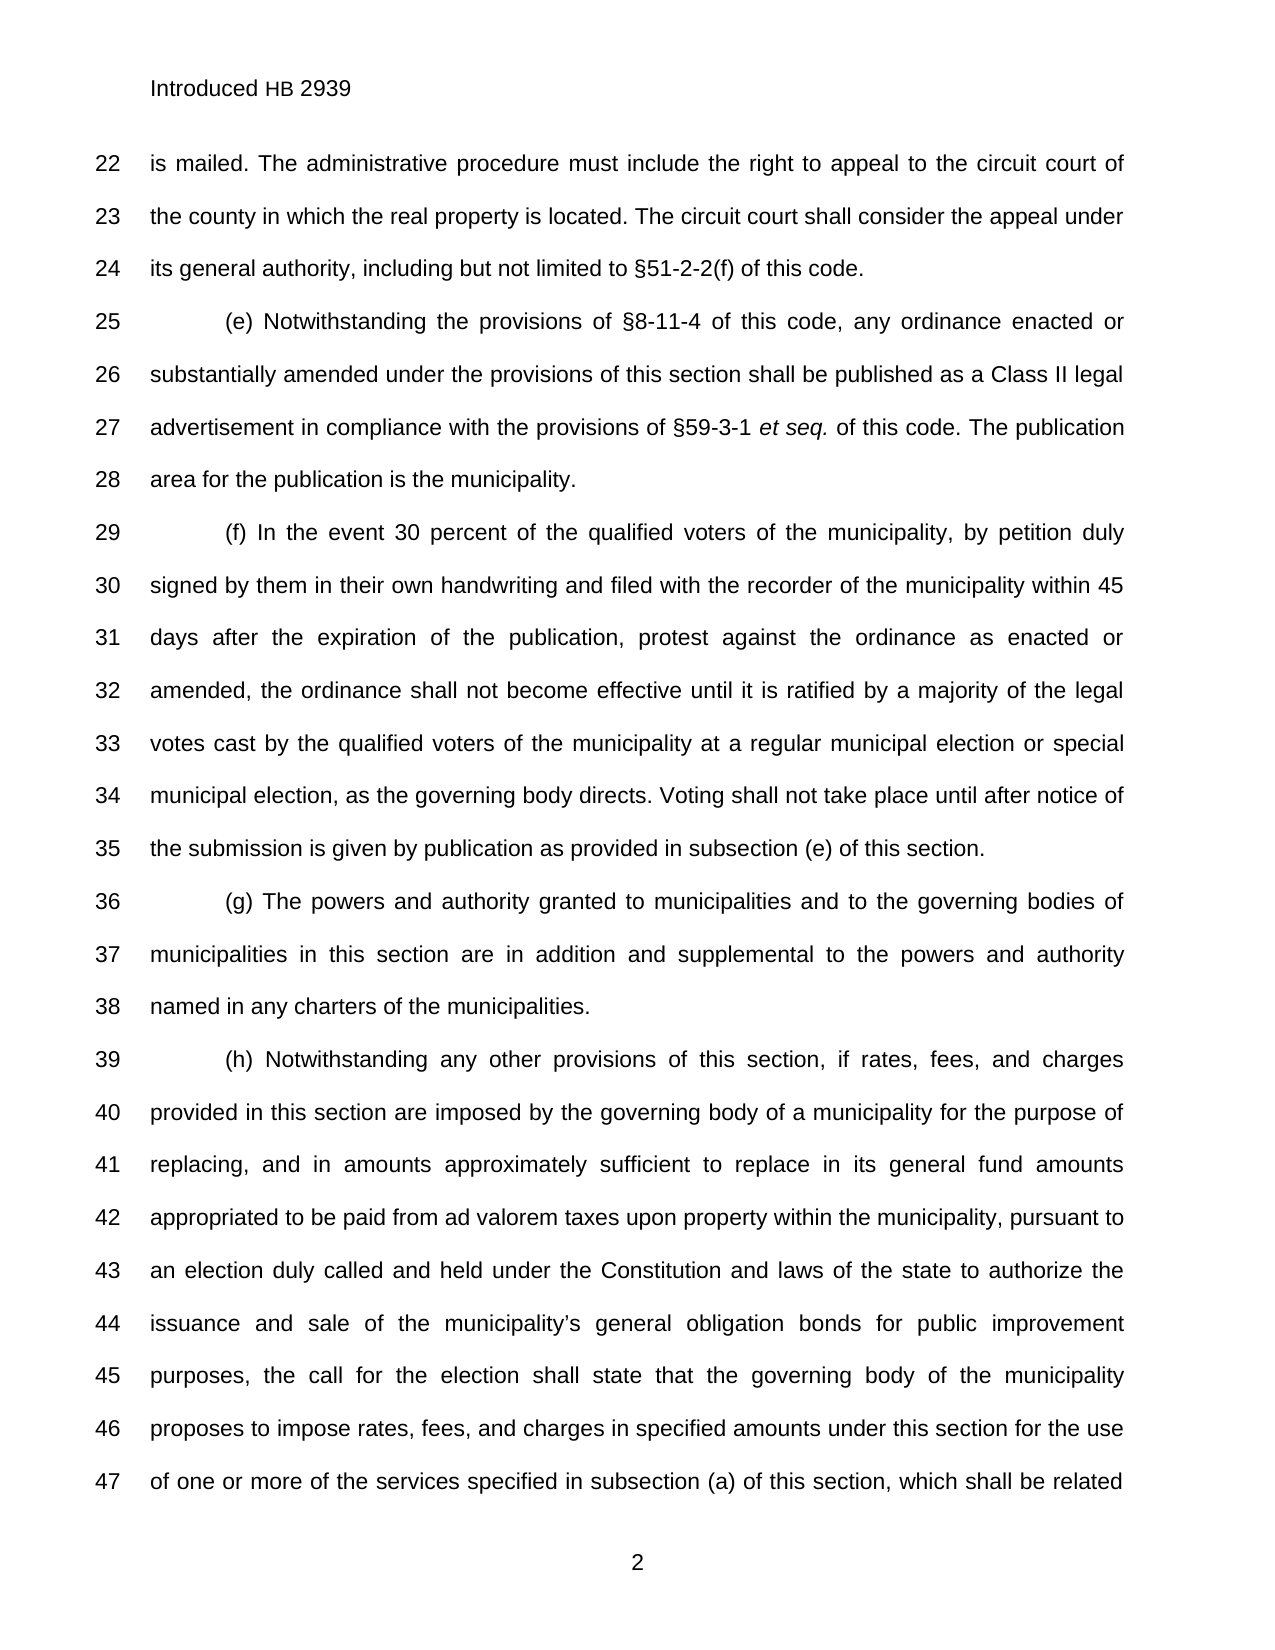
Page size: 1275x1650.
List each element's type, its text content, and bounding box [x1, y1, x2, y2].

text (f) In the event 30 percent of the qualified voters of the municipality, by petition duly signed by them in their own handwriting and filed with the recorder of the municipality within 45 days after the expiration of the publication, protest against the ordinance as enacted or amended, the ordinance shall not become effective until it is ratified by a majority of the legal votes cast by the qualified voters of the municipality at a regular municipal election or special municipal election, as the governing body directs. Voting shall not take place until after notice of the submission is given by publication as provided in subsection (e) of this section. [150, 519, 1125, 862]
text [150, 150, 1125, 282]
text (g) The powers and authority granted to municipalities and to the governing bodies of municipalities in this section are in addition and supplemental to the powers and authority named in any charters of the municipalities. [150, 888, 1125, 1020]
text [150, 1046, 1125, 1494]
text (e) Notwithstanding the provisions of §8-11-4 of this code, any ordinance enacted or substantially amended under the provisions of this section shall be published as a Class II legal advertisement in compliance with the provisions of §59-3-1 et seq. of this code. The publication area for the publication is the municipality. [150, 308, 1125, 493]
